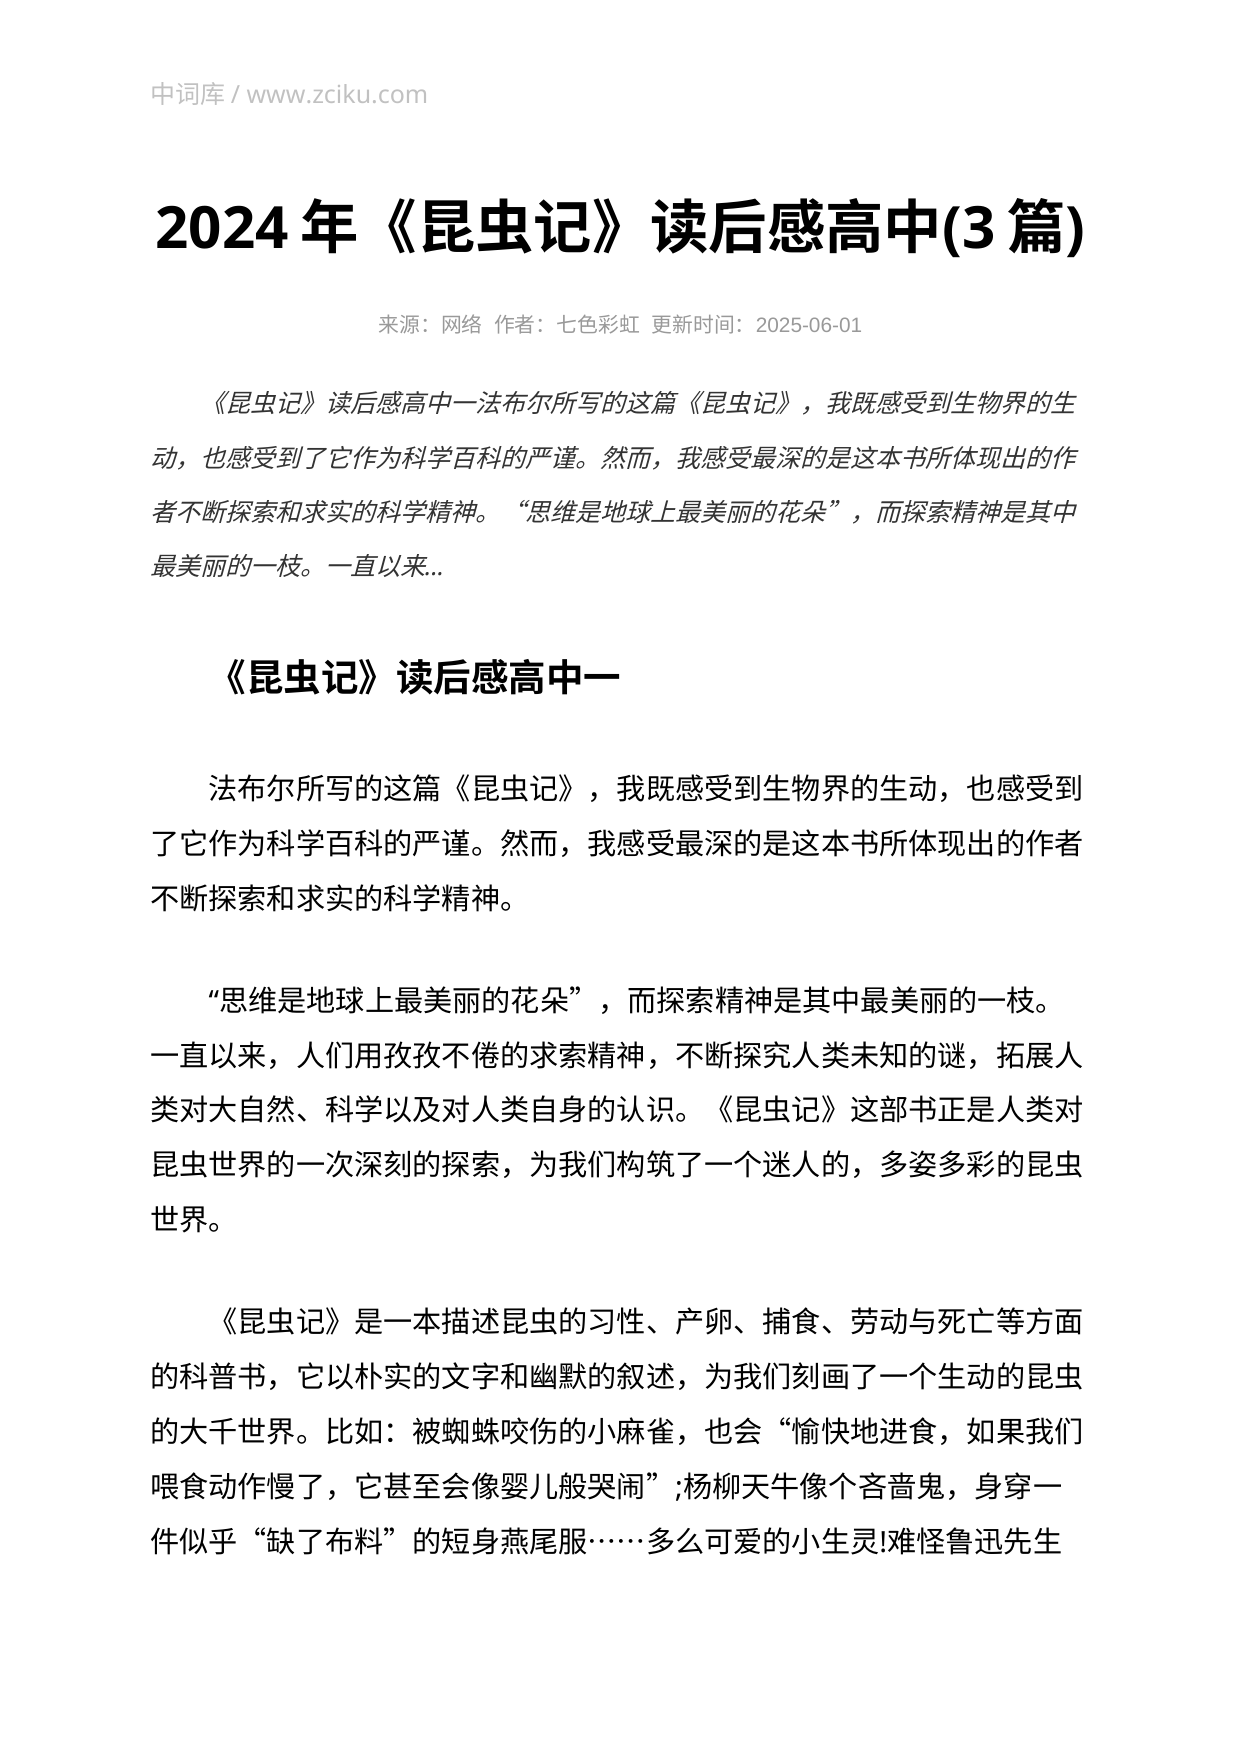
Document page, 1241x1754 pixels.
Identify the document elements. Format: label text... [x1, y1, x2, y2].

text “思维是地球上最美丽的花朵”，而探索精神是其中最美丽的一枝。一直以来，人们用孜孜不倦的求索精神，不断探究人类未知的谜，拓展人类对大自然、科学以及对人类自身的认识。《昆虫记》这部书正是人类对昆虫世界的一次深刻的探索，为我们构筑了一个迷人的，多姿多彩的昆虫世界。 [150, 977, 1090, 1239]
text 来源：网络 作者：七色彩虹 更新时间：2025-06-01 [150, 313, 1090, 337]
subtitle 2024年《昆虫记》读后感高中(3篇) [150, 181, 1090, 266]
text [150, 1298, 1090, 1561]
text 《昆虫记》读后感高中一法布尔所写的这篇《昆虫记》，我既感受到生物界的生动，也感受到了它作为科学百科的严谨。然而，我感受最深的是这本书所体现出的作者不断探索和求实的科学精神。“思维是地球上最美丽的花朵”，而探索精神是其中最美丽的一枝。一直以来... [150, 384, 1090, 583]
text 《昆虫记》读后感高中一 [150, 648, 1090, 702]
text 法布尔所写的这篇《昆虫记》，我既感受到生物界的生动，也感受到了它作为科学百科的严谨。然而，我感受最深的是这本书所体现出的作者不断探索和求实的科学精神。 [150, 766, 1090, 918]
